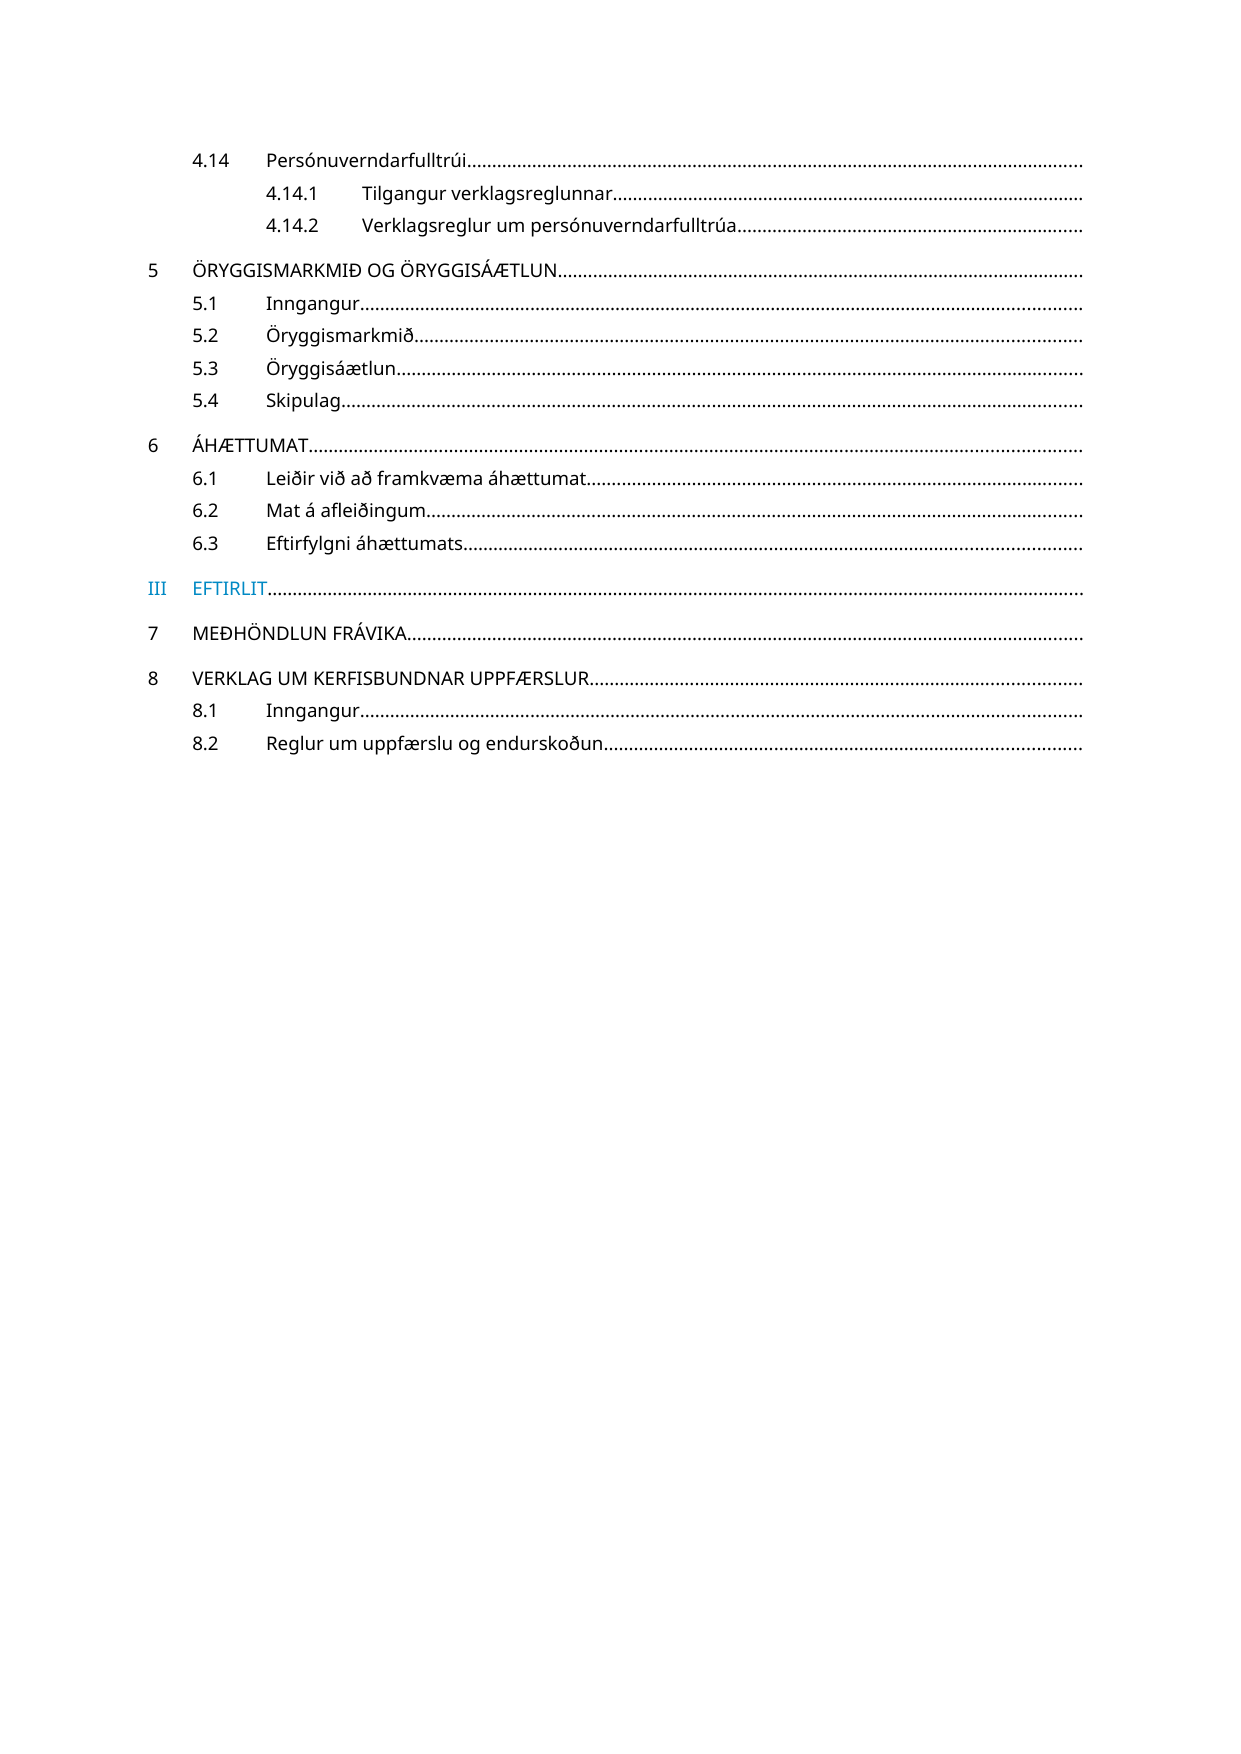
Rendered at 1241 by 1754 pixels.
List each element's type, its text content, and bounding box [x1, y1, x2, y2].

text 4.14.1 Tilgangur verklagsreglunnar 17 [266, 180, 1063, 206]
text III EFTIRLIT 21 [148, 575, 1063, 601]
text 5.3 Öryggisáætlun 19 [192, 355, 1063, 381]
text 6.1 Leiðir við að framkvæma áhættumat 20 [192, 465, 1063, 491]
text 5.2 Öryggismarkmið 18 [192, 323, 1063, 348]
text 5.1 Inngangur 18 [192, 290, 1063, 316]
text 4.14 Persónuverndarfulltrúi 17 [192, 148, 1063, 173]
text 6 áhættumat 20 [148, 433, 1063, 458]
text 8.1 Inngangur 21 [192, 698, 1063, 723]
text 6.2 Mat á afleiðingum 20 [192, 498, 1063, 523]
text 5 öryggismARKMIÐ og öryggisáætlun 18 [148, 258, 1063, 283]
text 6.3 Eftirfylgni áhættumats 20 [192, 530, 1063, 556]
text 8.2 Reglur um uppfærslu og endurskoðun 21 [192, 730, 1063, 756]
text 7 meðhöndlun frávika 21 [148, 620, 1063, 646]
text 4.14.2 Verklagsreglur um persónuverndarfulltrúa 17 [266, 213, 1063, 238]
text 8 verklag um kerfisbundnar uppfærslur 21 [148, 665, 1063, 691]
text 5.4 Skipulag 19 [192, 388, 1063, 413]
